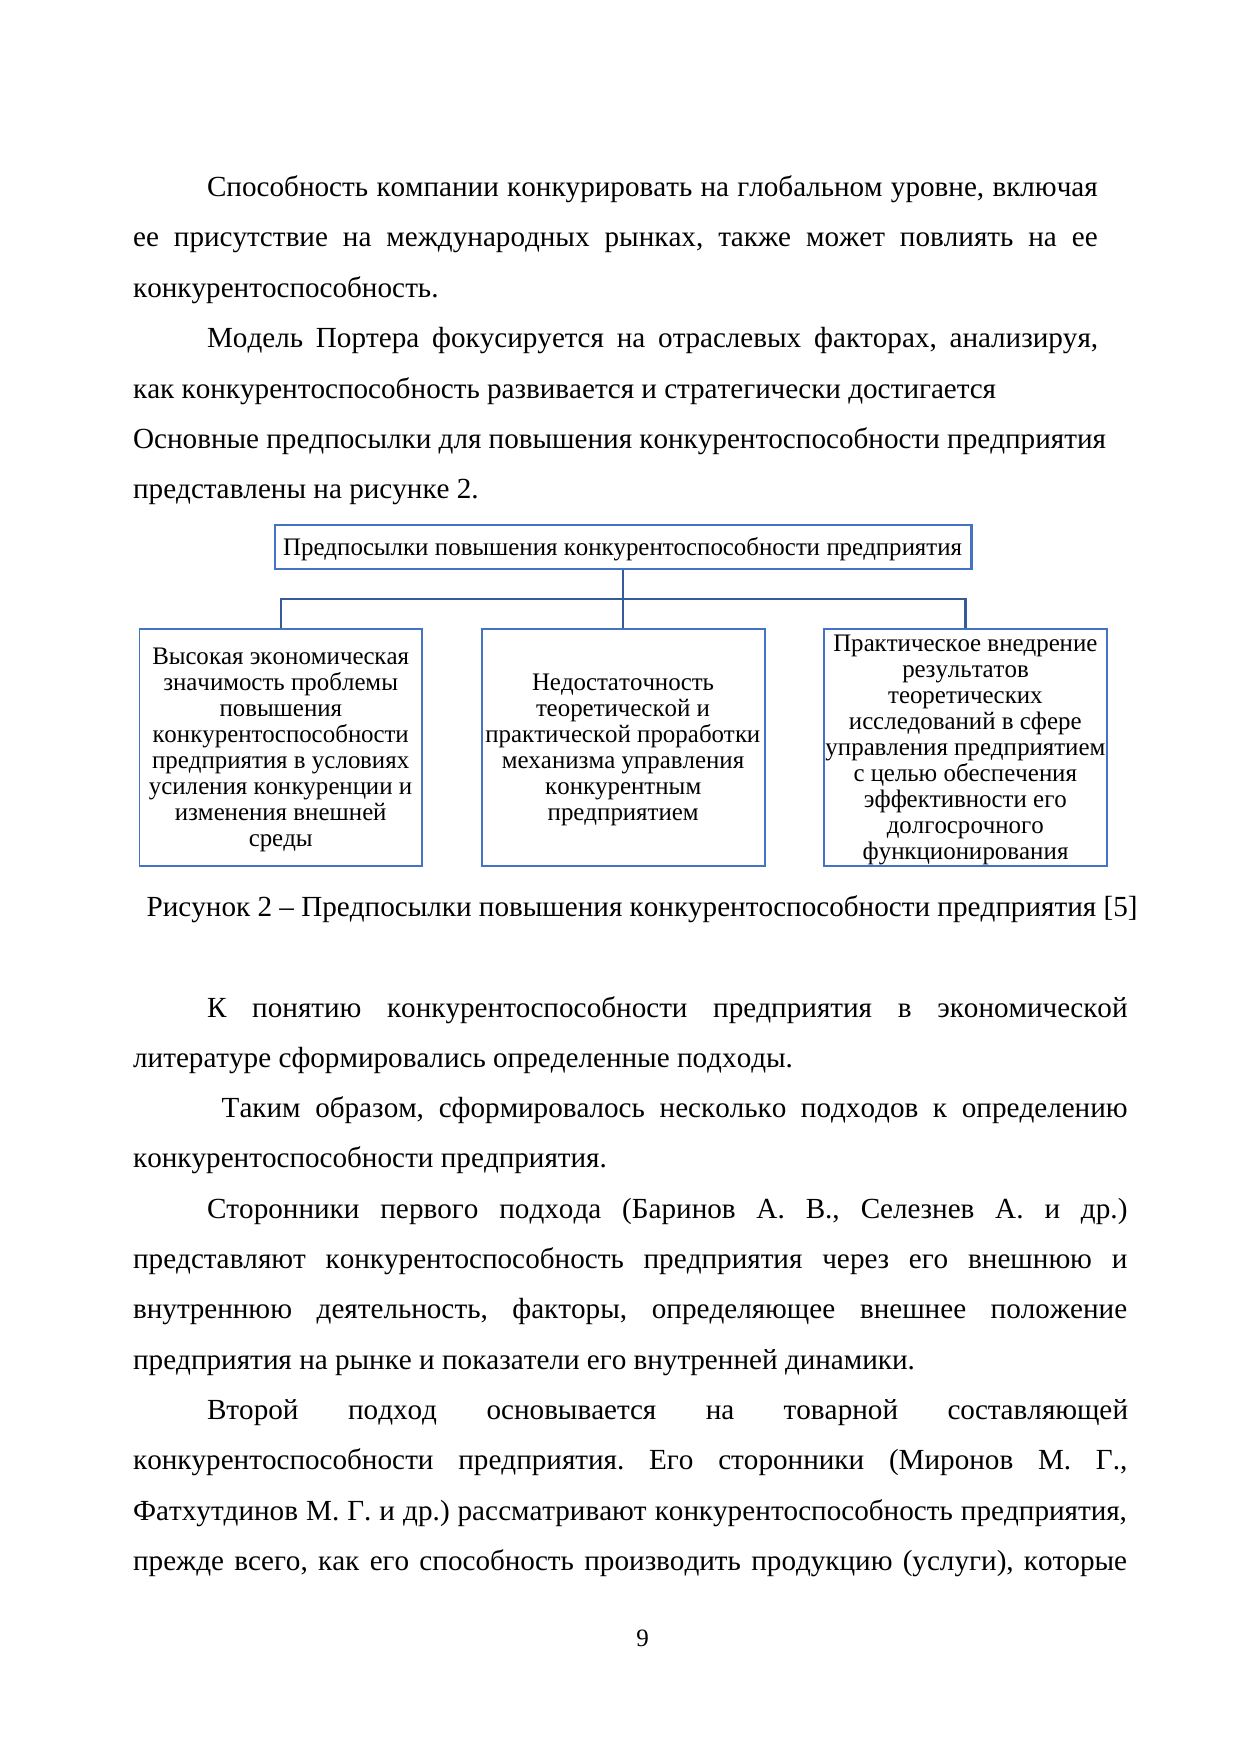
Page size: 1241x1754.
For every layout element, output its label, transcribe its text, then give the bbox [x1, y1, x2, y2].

text Сторонники первого подхода (Баринов А. В., Селезнев А. и др.) представляют конкурентоспособность предприятия через его внешнюю и внутреннюю деятельность, факторы, определяющее внешнее положение предприятия на рынке и показатели его внутренней динамики. [133, 1191, 1128, 1375]
text Таким образом, сформировалось несколько подходов к определению конкурентоспособности предприятия. [133, 1090, 1128, 1174]
text К понятию конкурентоспособности предприятия в экономической литературе сформировались определенные подходы. [133, 990, 1128, 1073]
text Модель Портера фокусируется на отраслевых факторах, анализируя, как конкурентоспособность развивается и стратегически достигается [133, 321, 1099, 404]
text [133, 1392, 1128, 1577]
text Рисунок 2 – Предпосылки повышения конкурентоспособности предприятия [5] [133, 889, 1152, 923]
text Основные предпосылки для повышения конкурентоспособности предприятия [133, 421, 1128, 455]
text представлены на рисунке 2. [133, 472, 1128, 505]
text Способность компании конкурировать на глобальном уровне, включая ее присутствие на международных рынках, также может повлиять на ее конкурентоспособность. [133, 169, 1099, 303]
